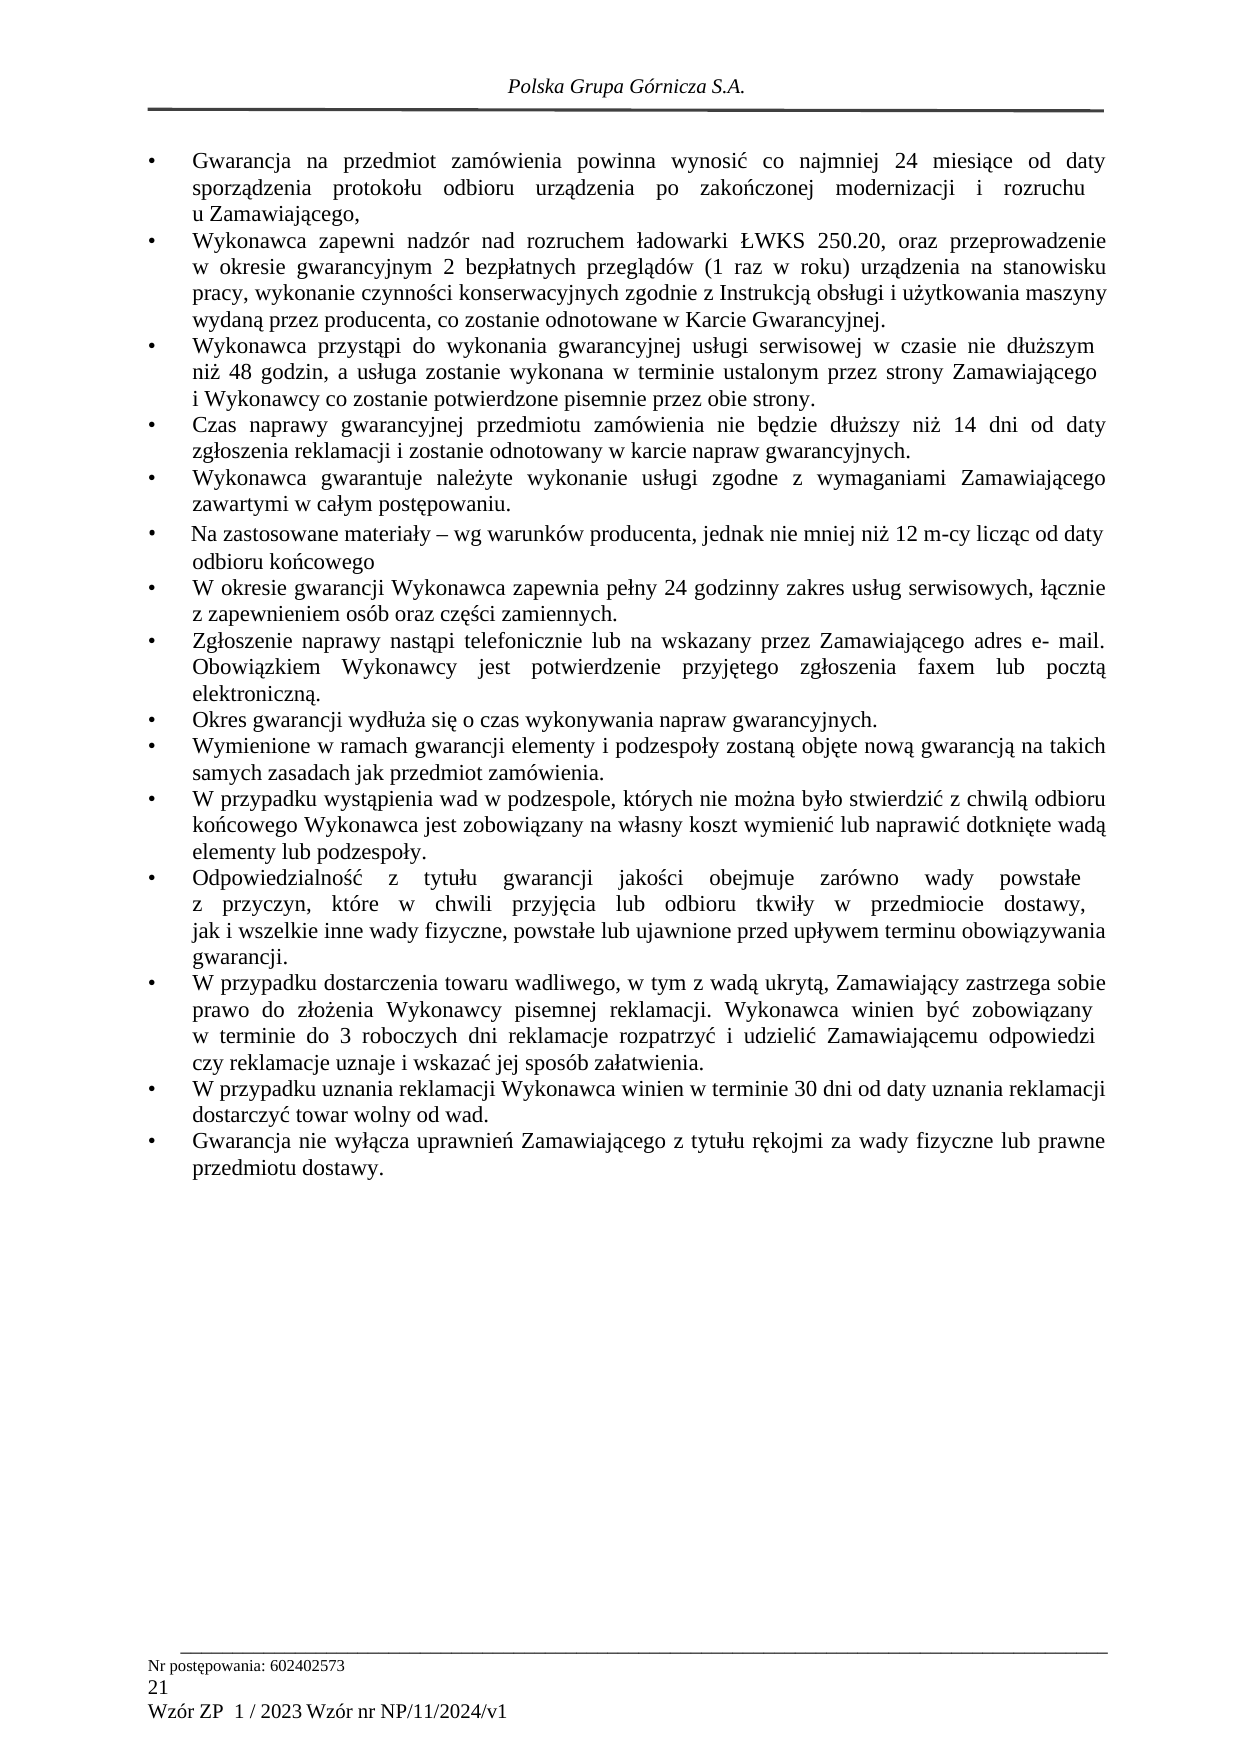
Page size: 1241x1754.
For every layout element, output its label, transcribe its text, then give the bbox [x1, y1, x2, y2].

text • W przypadku wystąpienia wad w podzespole, których nie można było stwierdzić z chwilą odbioru końcowego Wykonawca jest zobowiązany na własny koszt wymienić lub naprawić dotknięte wadą elementy lub podzespoły. [148, 785, 1107, 864]
text • Okres gwarancji wydłuża się o czas wykonywania napraw gwarancyjnych. [148, 706, 1107, 732]
text • Odpowiedzialność z tytułu gwarancji jakości obejmuje zarówno wady powstałe z przyczyn, które w chwili przyjęcia lub odbioru tkwiły w przedmiocie dostawy, jak i wszelkie inne wady fizyczne, powstałe lub ujawnione przed upływem terminu obowiązywania gwarancji. [148, 864, 1107, 969]
text • Na zastosowane materiały – wg warunków producenta, jednak nie mniej niż 12 m-cy licząc od daty odbioru końcowego [148, 517, 1107, 574]
text • W przypadku dostarczenia towaru wadliwego, w tym z wadą ukrytą, Zamawiający zastrzega sobie prawo do złożenia Wykonawcy pisemnej reklamacji. Wykonawca winien być zobowiązany w terminie do 3 roboczych dni reklamacje rozpatrzyć i udzielić Zamawiającemu odpowiedzi czy reklamacje uznaje i wskazać jej sposób załatwienia. [148, 969, 1107, 1075]
text • Gwarancja nie wyłącza uprawnień Zamawiającego z tytułu rękojmi za wady fizyczne lub prawne przedmiotu dostawy. [148, 1128, 1107, 1180]
text • Wykonawca przystąpi do wykonania gwarancyjnej usługi serwisowej w czasie nie dłuższym niż 48 godzin, a usługa zostanie wykonana w terminie ustalonym przez strony Zamawiającego i Wykonawcy co zostanie potwierdzone pisemnie przez obie strony. [148, 332, 1107, 411]
text • Wymienione w ramach gwarancji elementy i podzespoły zostaną objęte nową gwarancją na takich samych zasadach jak przedmiot zamówienia. [148, 732, 1107, 785]
text • W okresie gwarancji Wykonawca zapewnia pełny 24 godzinny zakres usług serwisowych, łącznie z zapewnieniem osób oraz części zamiennych. [148, 574, 1107, 627]
text • Wykonawca gwarantuje należyte wykonanie usługi zgodne z wymaganiami Zamawiającego zawartymi w całym postępowaniu. [148, 464, 1107, 517]
text • Zgłoszenie naprawy nastąpi telefonicznie lub na wskazany przez Zamawiającego adres e- mail. Obowiązkiem Wykonawcy jest potwierdzenie przyjętego zgłoszenia faxem lub pocztą elektroniczną. [148, 627, 1107, 706]
text • Gwarancja na przedmiot zamówienia powinna wynosić co najmniej 24 miesiące od daty sporządzenia protokołu odbioru urządzenia po zakończonej modernizacji i rozruchu u Zamawiającego, [148, 148, 1107, 227]
text • W przypadku uznania reklamacji Wykonawca winien w terminie 30 dni od daty uznania reklamacji dostarczyć towar wolny od wad. [148, 1075, 1107, 1128]
text • Wykonawca zapewni nadzór nad rozruchem ładowarki ŁWKS 250.20, oraz przeprowadzenie w okresie gwarancyjnym 2 bezpłatnych przeglądów (1 raz w roku) urządzenia na stanowisku pracy, wykonanie czynności konserwacyjnych zgodnie z Instrukcją obsługi i użytkowania maszyny wydaną przez producenta, co zostanie odnotowane w Karcie Gwarancyjnej. [148, 227, 1107, 332]
text • Czas naprawy gwarancyjnej przedmiotu zamówienia nie będzie dłuższy niż 14 dni od daty zgłoszenia reklamacji i zostanie odnotowany w karcie napraw gwarancyjnych. [148, 411, 1107, 464]
